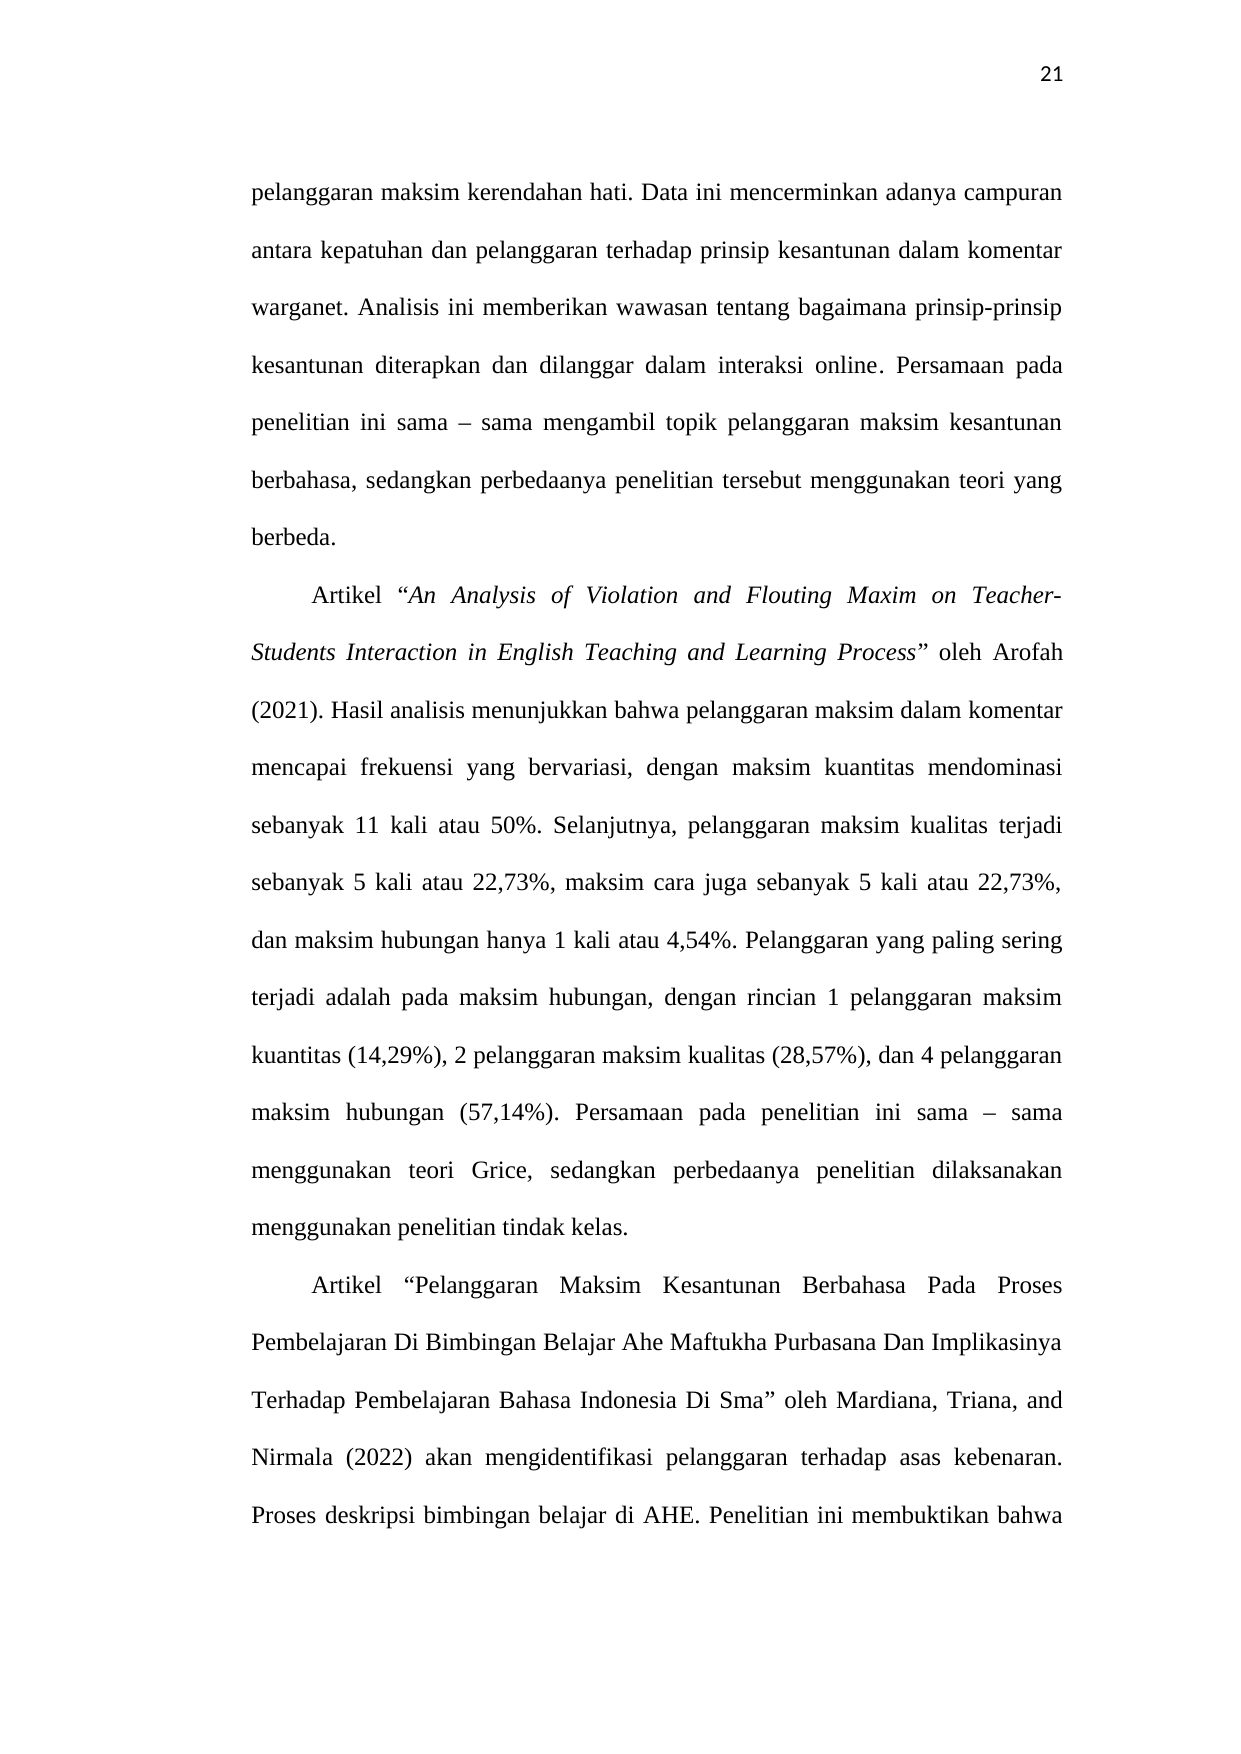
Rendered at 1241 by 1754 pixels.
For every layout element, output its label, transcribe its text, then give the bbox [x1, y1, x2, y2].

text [251, 177, 1063, 551]
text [251, 1270, 1063, 1528]
text Artikel “An Analysis of Violation and Flouting Maxim on Teacher-Students Interaction in English Teaching and Learning Process” oleh Arofah (2021). Hasil analisis menunjukkan bahwa pelanggaran maksim dalam komentar mencapai frekuensi yang bervariasi, dengan maksim kuantitas mendominasi sebanyak 11 kali atau 50%. Selanjutnya, pelanggaran maksim kualitas terjadi sebanyak 5 kali atau 22,73%, maksim cara juga sebanyak 5 kali atau 22,73%, dan maksim hubungan hanya 1 kali atau 4,54%. Pelanggaran yang paling sering terjadi adalah pada maksim hubungan, dengan rincian 1 pelanggaran maksim kuantitas (14,29%), 2 pelanggaran maksim kualitas (28,57%), dan 4 pelanggaran maksim hubungan (57,14%). Persamaan pada penelitian ini sama – sama menggunakan teori Grice, sedangkan perbedaanya penelitian dilaksanakan menggunakan penelitian tindak kelas. [251, 580, 1063, 1241]
